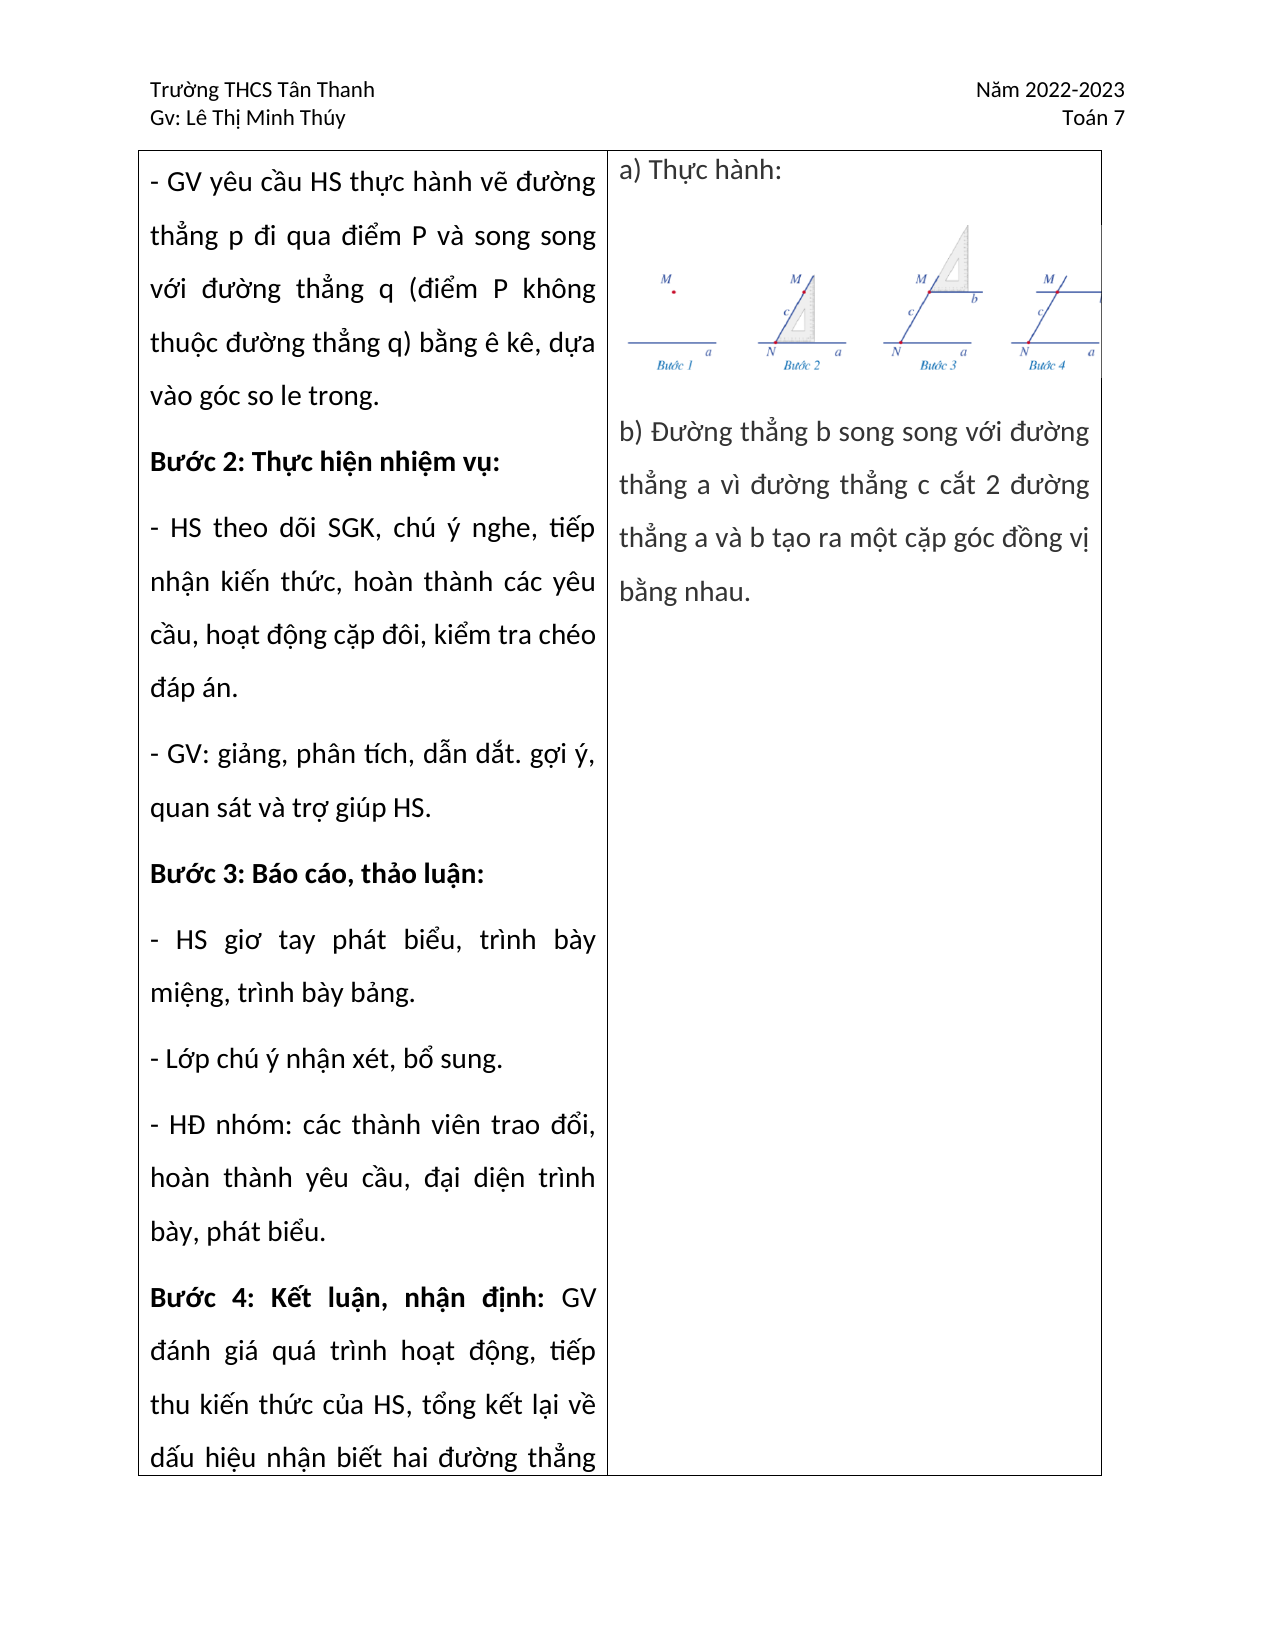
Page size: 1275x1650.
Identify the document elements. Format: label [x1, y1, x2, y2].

table_cell [608, 151, 1101, 1475]
table_cell [139, 151, 607, 1475]
picture [618, 225, 1102, 378]
